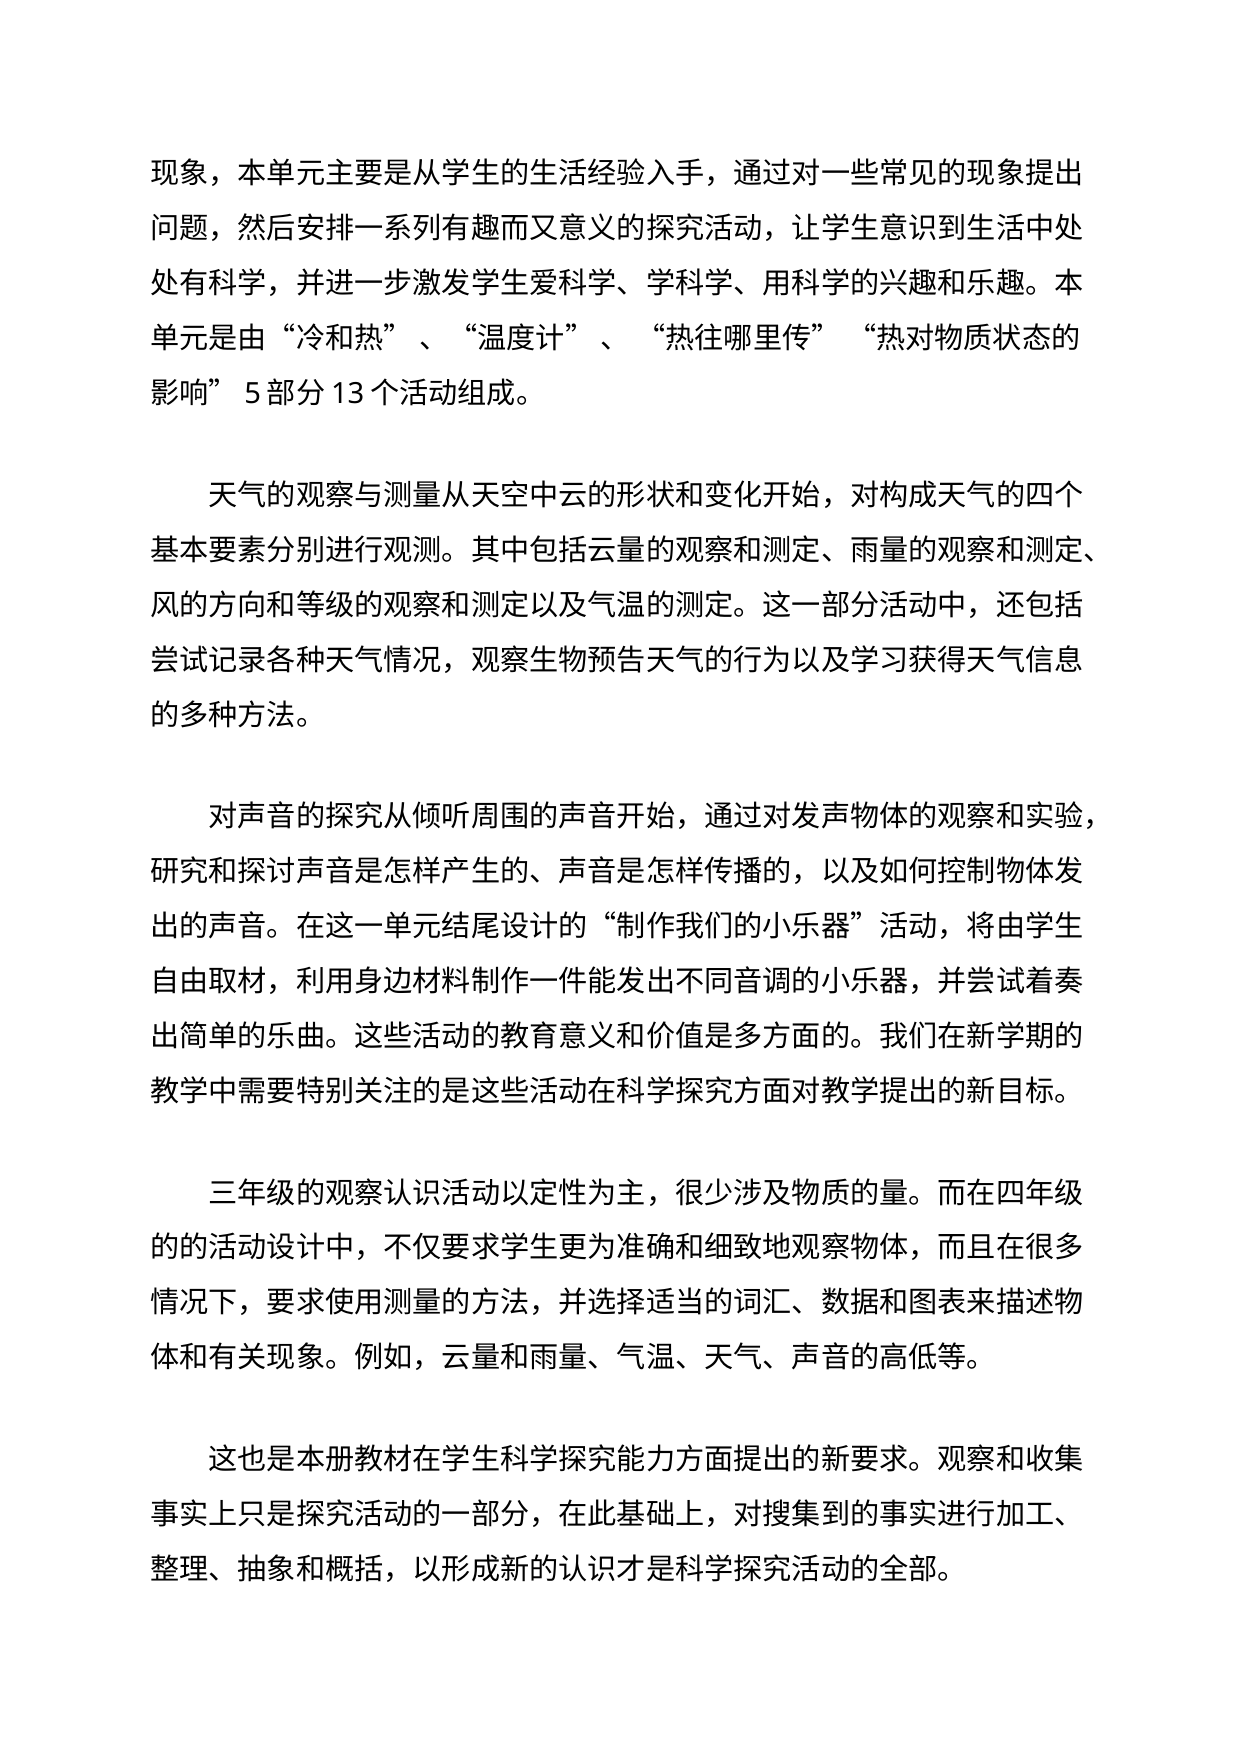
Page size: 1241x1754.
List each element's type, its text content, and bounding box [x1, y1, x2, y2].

text 这也是本册教材在学生科学探究能力方面提出的新要求。观察和收集事实上只是探究活动的一部分，在此基础上，对搜集到的事实进行加工、 整理、抽象和概括，以形成新的认识才是科学探究活动的全部。 [150, 1436, 1090, 1588]
text 天气的观察与测量从天空中云的形状和变化开始，对构成天气的四个基本要素分别进行观测。其中包括云量的观察和测定、雨量的观察和测定、风的方向和等级的观察和测定以及气温的测定。这一部分活动中，还包括尝试记录各种天气情况，观察生物预告天气的行为以及学习获得天气信息的多种方法。 [150, 472, 1090, 733]
text 三年级的观察认识活动以定性为主，很少涉及物质的量。而在四年级的的活动设计中，不仅要求学生更为准确和细致地观察物体，而且在很多情况下，要求使用测量的方法，并选择适当的词汇、数据和图表来描述物体和有关现象。例如，云量和雨量、气温、天气、声音的高低等。 [150, 1169, 1090, 1376]
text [150, 150, 1090, 412]
text 对声音的探究从倾听周围的声音开始，通过对发声物体的观察和实验，研究和探讨声音是怎样产生的、声音是怎样传播的，以及如何控制物体发出的声音。在这一单元结尾设计的“制作我们的小乐器”活动，将由学生自由取材，利用身边材料制作一件能发出不同音调的小乐器，并尝试着奏出简单的乐曲。这些活动的教育意义和价值是多方面的。我们在新学期的教学中需要特别关注的是这些活动在科学探究方面对教学提出的新目标。 [150, 793, 1090, 1110]
